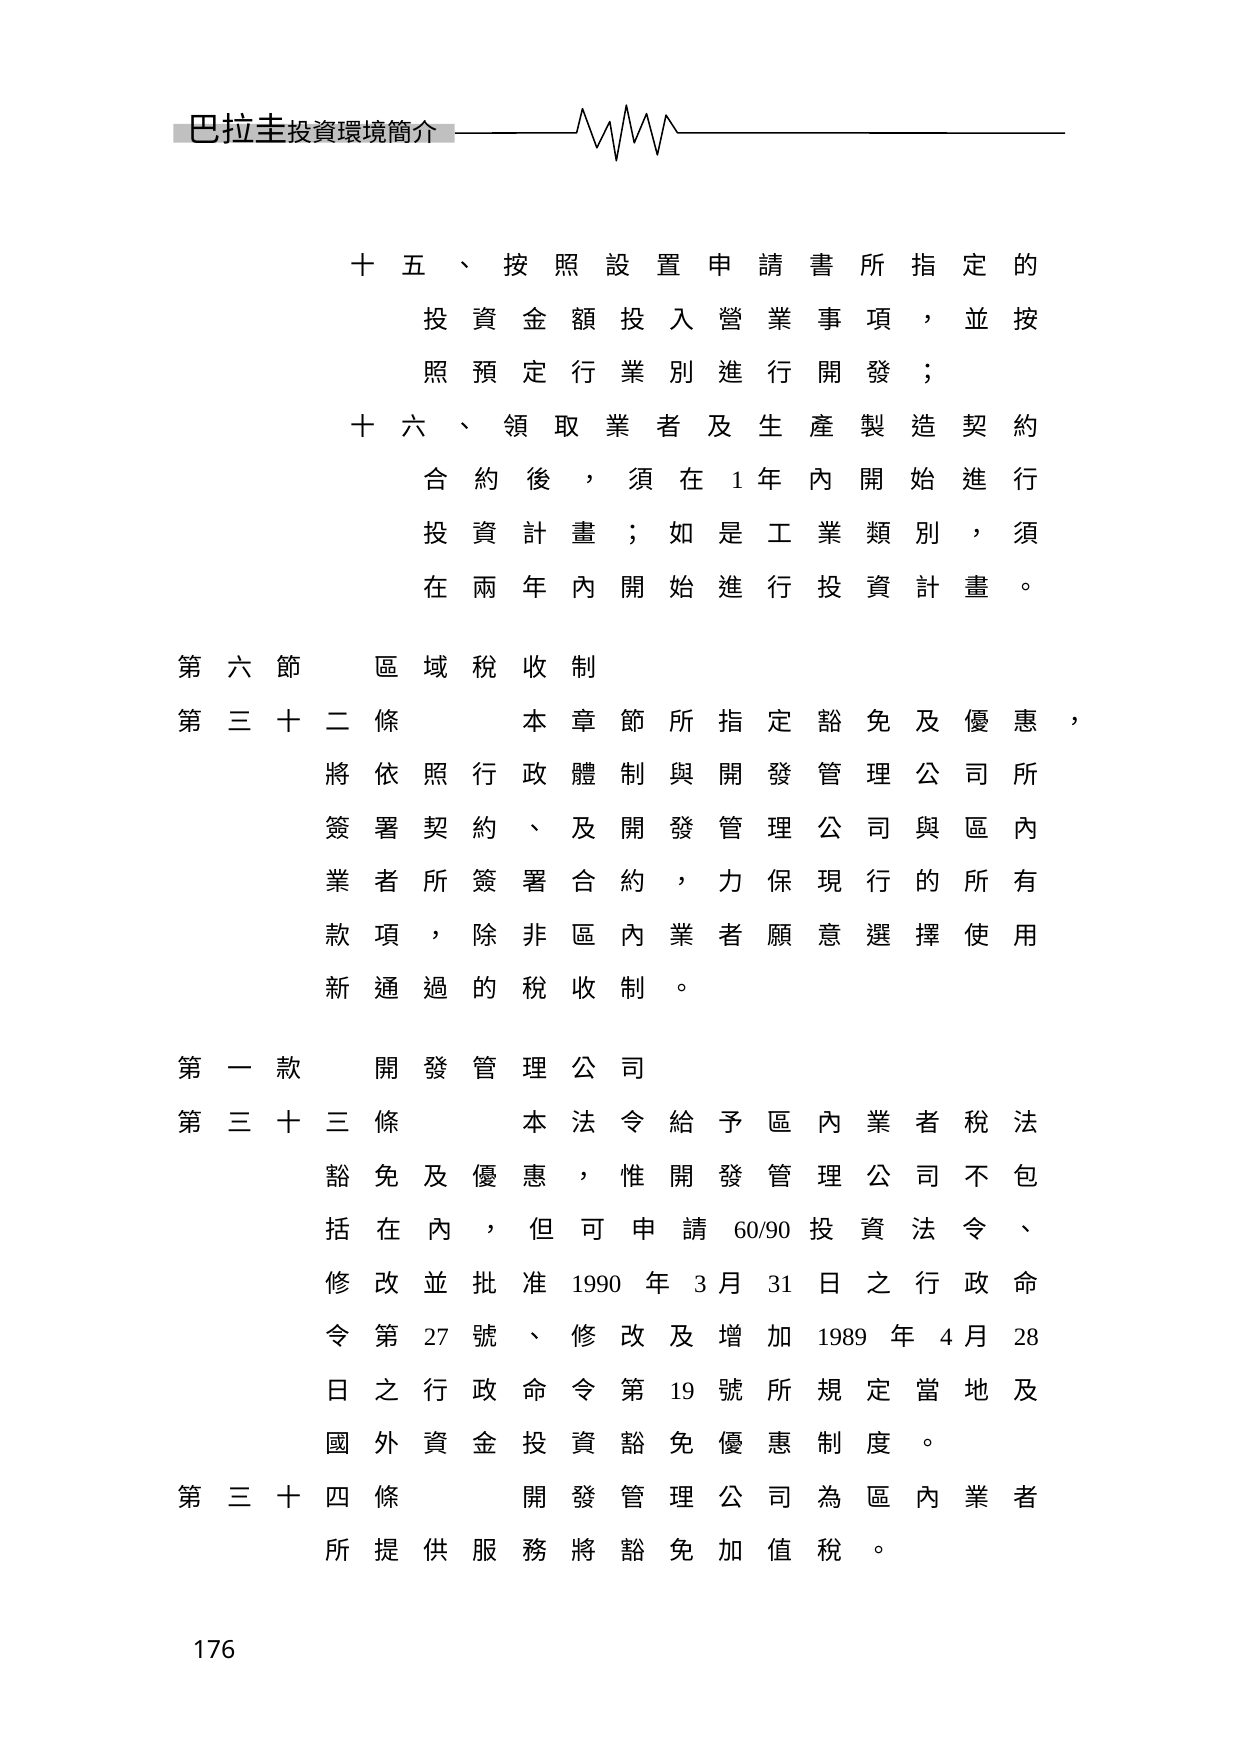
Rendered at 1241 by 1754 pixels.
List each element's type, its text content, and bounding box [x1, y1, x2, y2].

text 第三十四條 開發管理公司為區內業者所提供服務將豁免加值稅。 [178, 1469, 1063, 1576]
text 十六、領取業者及生產製造契約合約後，須在1年內開始進行投資計畫；如是工業類別，須在兩年內開始進行投資計畫。 [325, 398, 1063, 612]
text 十五、按照設置申請書所指定的投資金額投入營業事項，並按照預定行業別進行開發； [325, 237, 1063, 398]
text 第三十三條 本法令給予區內業者稅法豁免及優惠，惟開發管理公司不包括在內，但可申請60/90投資法令、修改並批准1990年3月31日之行政命令第27號、修改及增加1989年4月28日之行政命令第19號所規定當地及國外資金投資豁免優惠制度。 [178, 1094, 1063, 1469]
text 第一款 開發管理公司 [178, 1040, 1063, 1094]
text 第六節 區域稅收制 [178, 639, 1063, 692]
text 第三十二條 本章節所指定豁免及優惠，將依照行政體制與開發管理公司所簽署契約、及開發管理公司與區內業者所簽署合約，力保現行的所有款項，除非區內業者願意選擇使用新通過的稅收制。 [178, 692, 1063, 1013]
